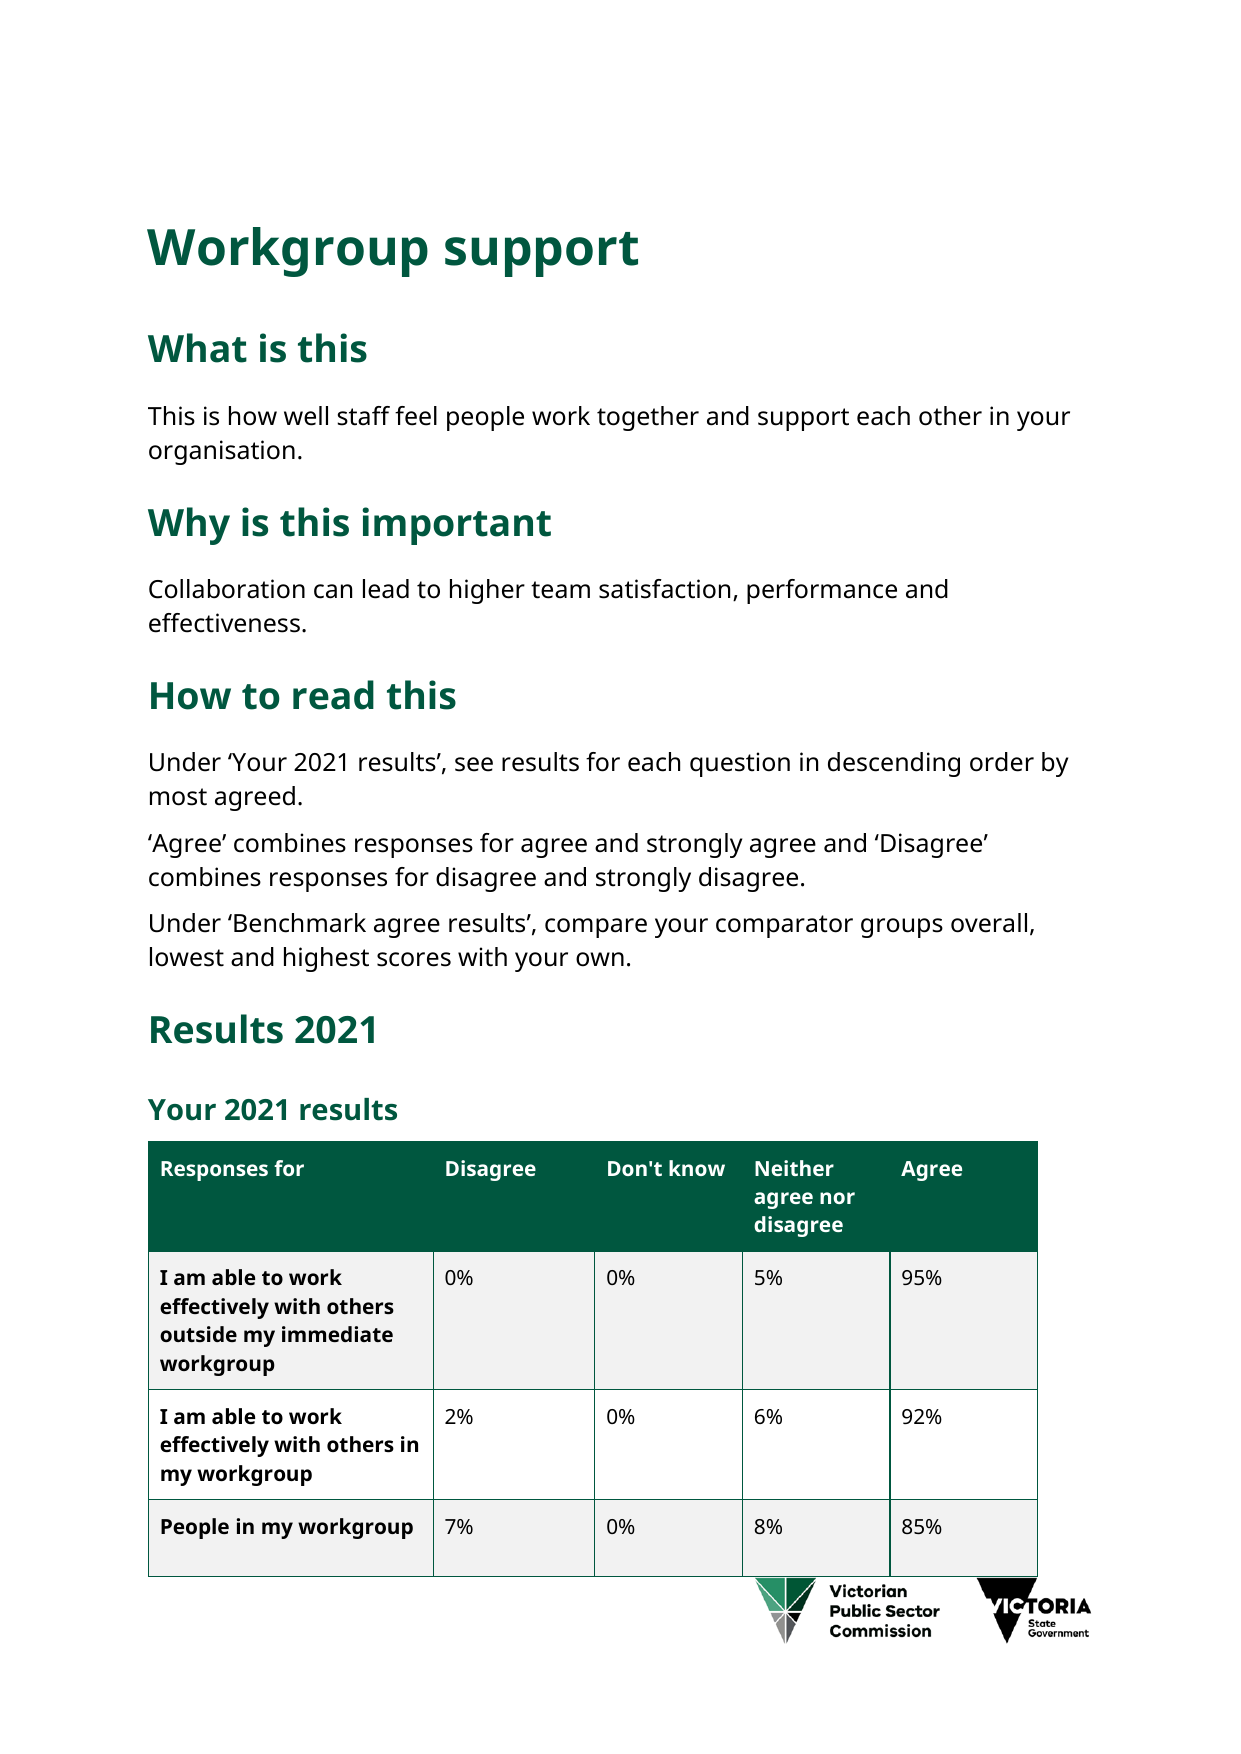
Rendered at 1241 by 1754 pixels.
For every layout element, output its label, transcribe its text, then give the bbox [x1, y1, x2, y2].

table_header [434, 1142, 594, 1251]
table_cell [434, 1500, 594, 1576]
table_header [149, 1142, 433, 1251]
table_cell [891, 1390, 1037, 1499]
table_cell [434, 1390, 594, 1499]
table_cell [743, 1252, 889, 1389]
picture [754, 1577, 1093, 1645]
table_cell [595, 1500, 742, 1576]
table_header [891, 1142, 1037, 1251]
text Collaboration can lead to higher team satisfaction, performance and effectiveness. [148, 572, 1092, 640]
subtitle Workgroup support [148, 212, 1092, 280]
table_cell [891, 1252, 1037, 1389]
text This is how well staff feel people work together and support each other in your organisation. [148, 398, 1092, 467]
subtitle Why is this important [148, 496, 1092, 547]
text Under ‘Benchmark agree results’, compare your comparator groups overall, lowest and highest scores with your own. [148, 906, 1092, 974]
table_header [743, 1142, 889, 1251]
text Under ‘Your 2021 results’, see results for each question in descending order by most agreed. [148, 745, 1092, 813]
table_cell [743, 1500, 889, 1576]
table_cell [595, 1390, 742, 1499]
subtitle How to read this [148, 669, 1092, 720]
subtitle What is this [148, 323, 1092, 374]
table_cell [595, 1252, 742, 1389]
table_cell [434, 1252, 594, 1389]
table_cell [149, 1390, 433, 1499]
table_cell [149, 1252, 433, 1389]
subtitle Results 2021 [148, 1003, 1092, 1054]
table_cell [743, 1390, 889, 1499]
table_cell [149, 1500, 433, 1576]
subtitle Your 2021 results [148, 1089, 1092, 1129]
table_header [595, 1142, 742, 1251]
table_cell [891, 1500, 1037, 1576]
text ‘Agree’ combines responses for agree and strongly agree and ‘Disagree’ combines responses for disagree and strongly disagree. [148, 825, 1092, 893]
